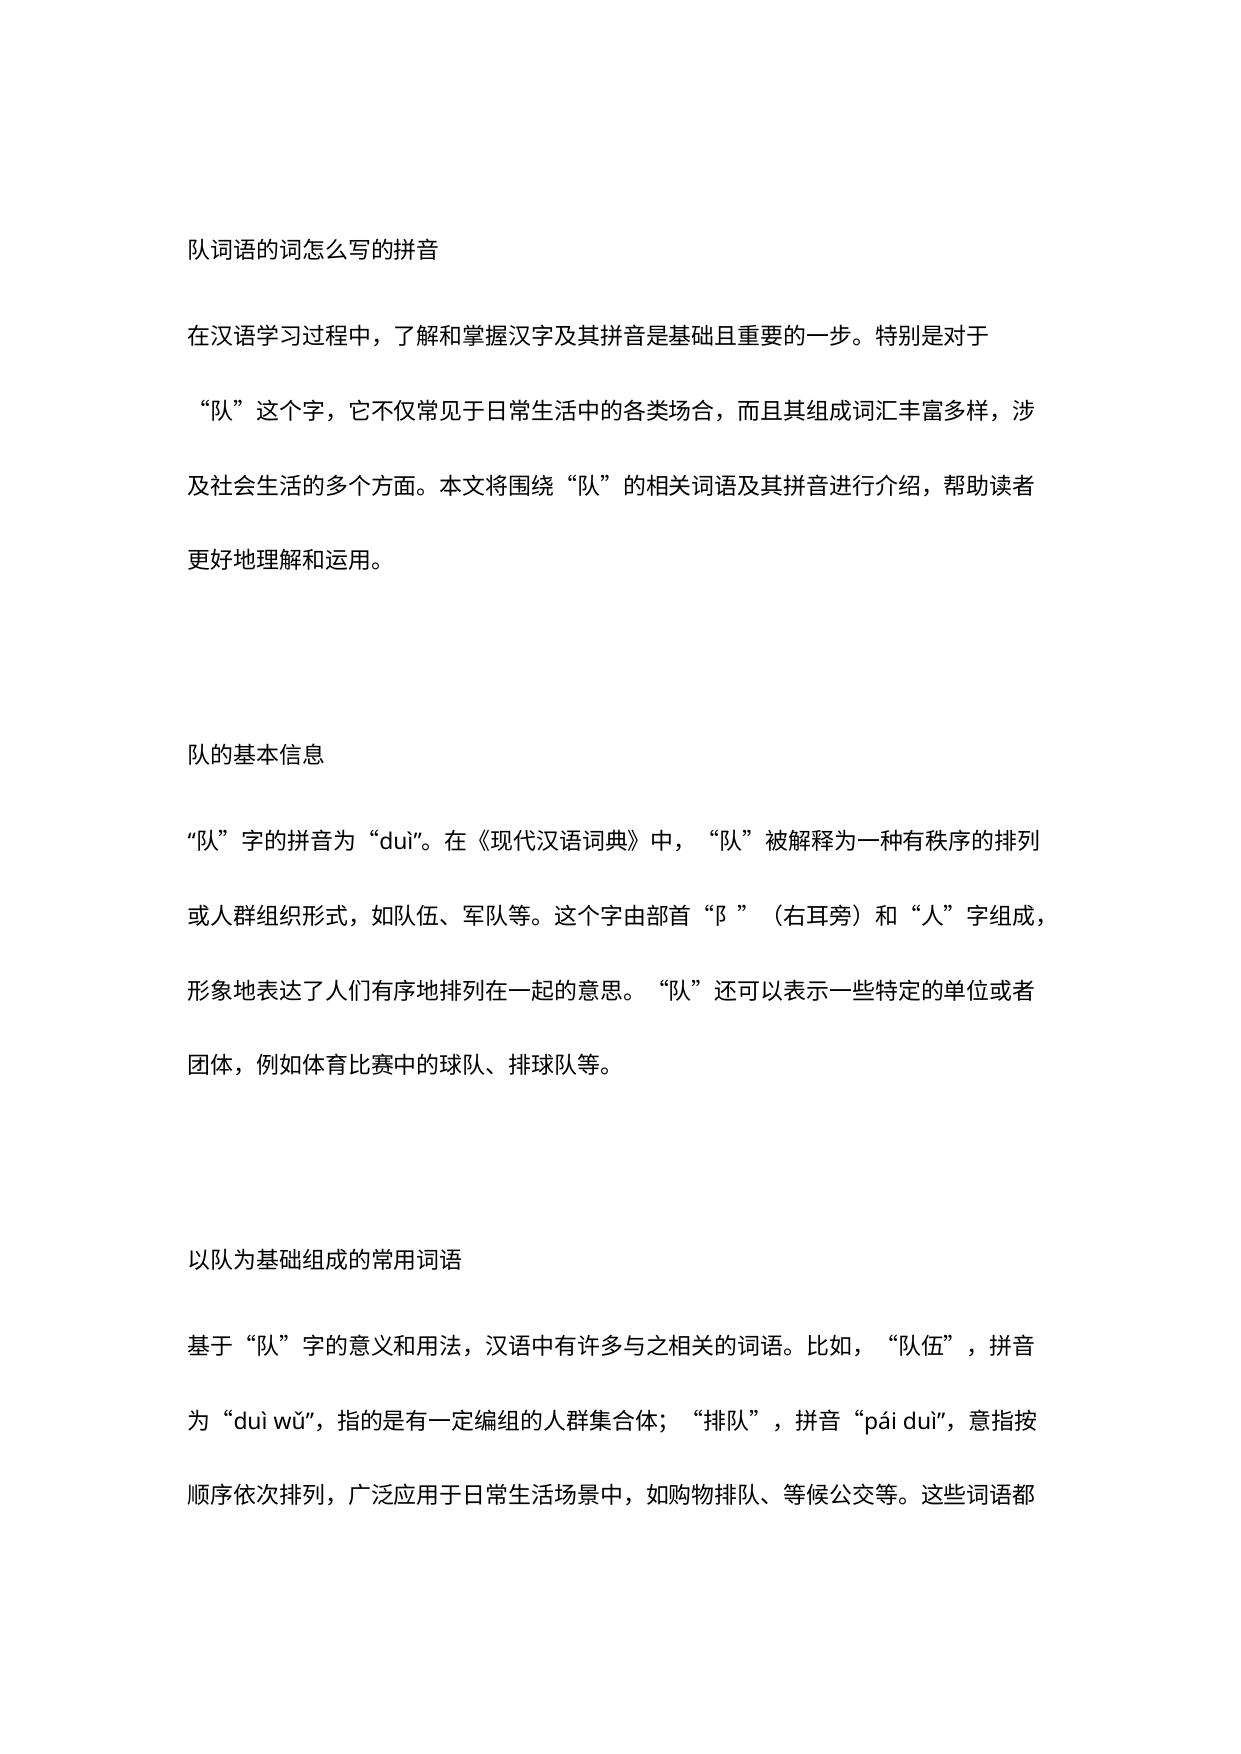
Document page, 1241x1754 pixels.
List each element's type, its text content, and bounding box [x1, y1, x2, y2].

text “队”字的拼音为“duì”。在《现代汉语词典》中，“队”被解释为一种有秩序的排列或人群组织形式，如队伍、军队等。这个字由部首“阝”（右耳旁）和“人”字组成，形象地表达了人们有序地排列在一起的意思。“队”还可以表示一些特定的单位或者团体，例如体育比赛中的球队、排球队等。 [187, 807, 1053, 1096]
text 在汉语学习过程中，了解和掌握汉字及其拼音是基础且重要的一步。特别是对于“队”这个字，它不仅常见于日常生活中的各类场合，而且其组成词汇丰富多样，涉及社会生活的多个方面。本文将围绕“队”的相关词语及其拼音进行介绍，帮助读者更好地理解和运用。 [187, 302, 1053, 591]
text 以队为基础组成的常用词语 [187, 1226, 1053, 1291]
text 队的基本信息 [187, 721, 1053, 786]
text 队词语的词怎么写的拼音 [187, 216, 1053, 281]
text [187, 1312, 1053, 1527]
